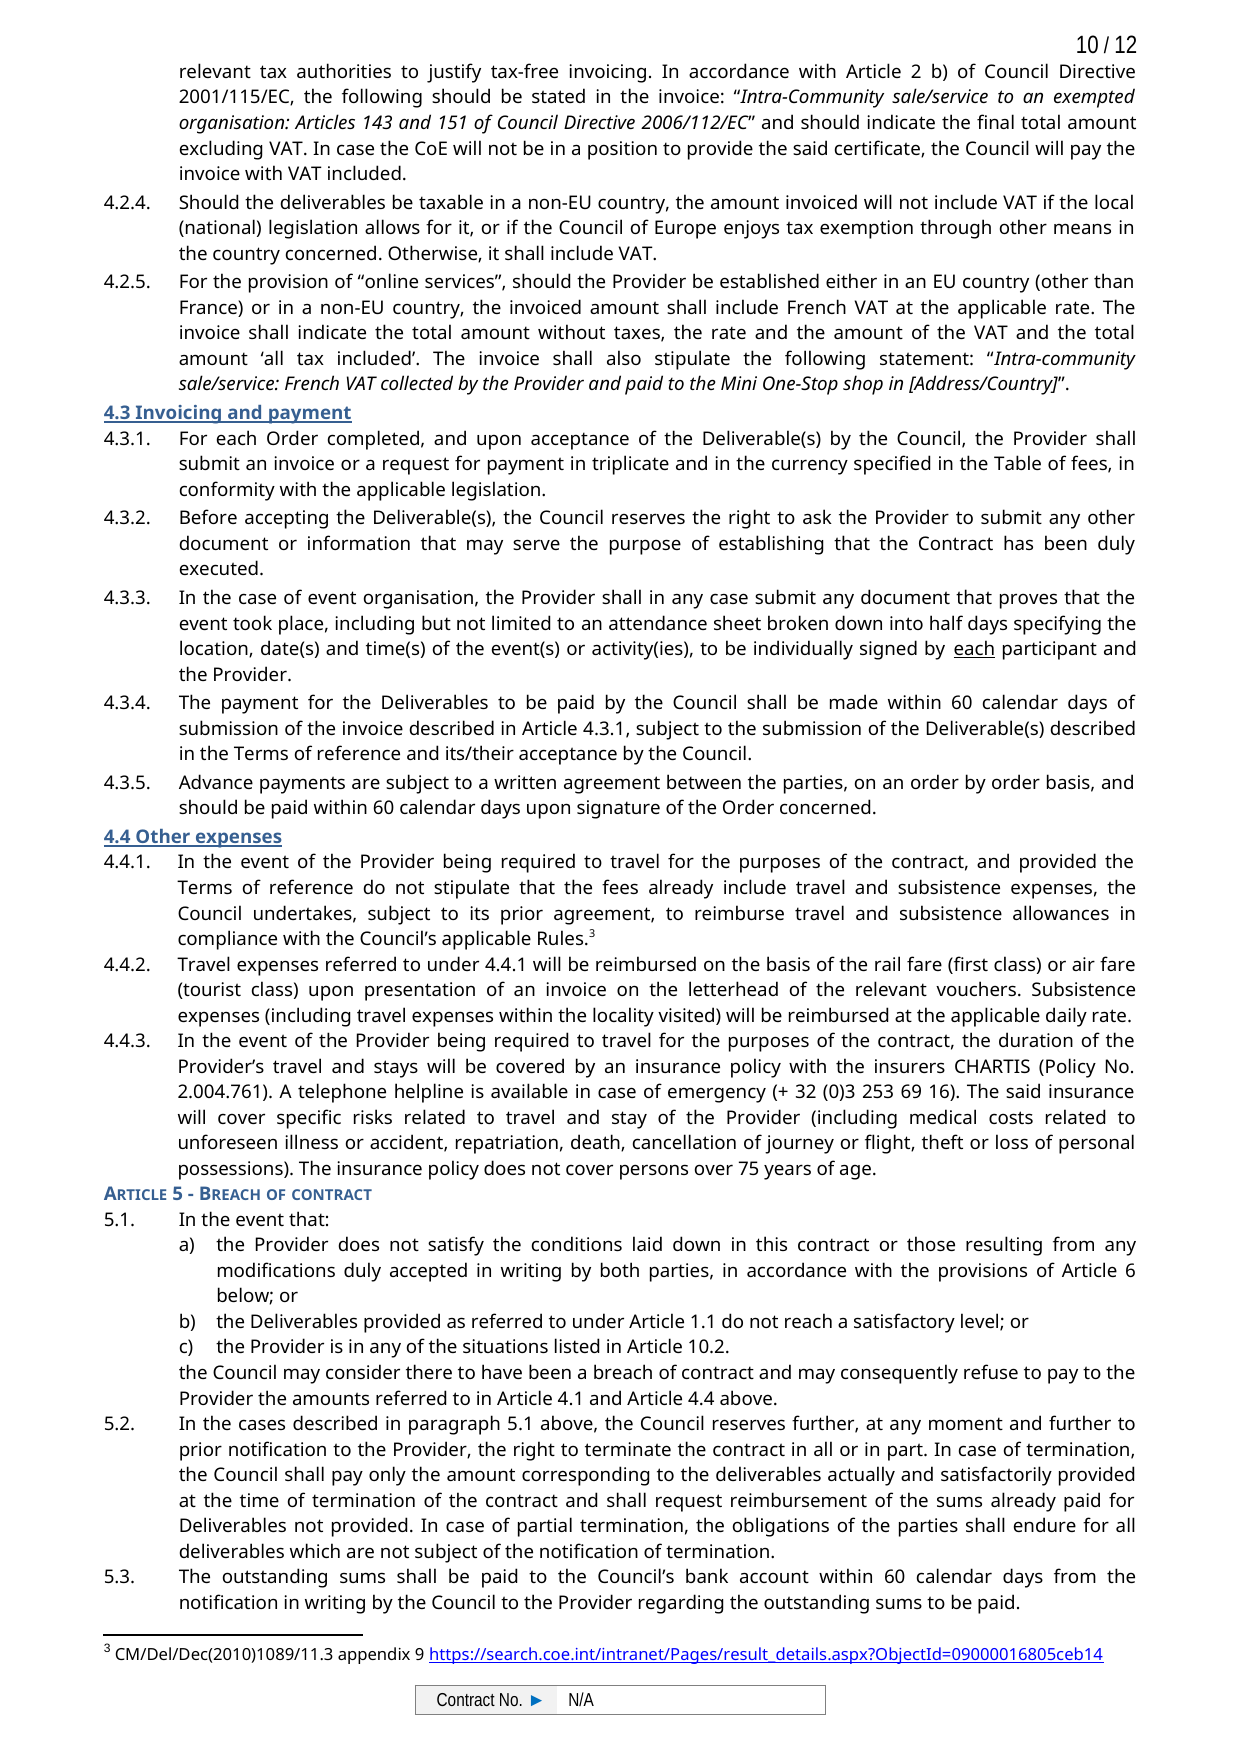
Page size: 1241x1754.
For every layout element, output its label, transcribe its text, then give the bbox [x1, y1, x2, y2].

list Before accepting the Deliverable(s), the Council reserves the right to ask the Provider to submit any other document or information that may serve the purpose of establishing that the Contract has been duly executed. [103, 504, 1137, 581]
list For the provision of “online services”, should the Provider be established either in an EU country (other than France) or in a non-EU country, the invoiced amount shall include French VAT at the applicable rate. The invoice shall indicate the total amount without taxes, the rate and the amount of the VAT and the total amount ‘all tax included’. The invoice shall also stipulate the following statement: “Intra-community sale/service: French VAT collected by the Provider and paid to the Mini One-Stop shop in [Address/Country]”. [103, 269, 1137, 396]
list In the case of event organisation, the Provider shall in any case submit any document that proves that the event took place, including but not limited to an attendance sheet broken down into half days specifying the location, date(s) and time(s) of the event(s) or activity(ies), to be individually signed by each participant and the Provider. [103, 584, 1137, 686]
list The outstanding sums shall be paid to the Council’s bank account within 60 calendar days from the notification in writing by the Council to the Provider regarding the outstanding sums to be paid. [103, 1563, 1137, 1614]
list In the event that: [103, 1206, 1137, 1232]
text Article 5 - Breach of contract [103, 1181, 1137, 1206]
list the Council may consider there to have been a breach of contract and may consequently refuse to pay to the Provider the amounts referred to in Article 4.1 and Article 4.4 above. [178, 1359, 1137, 1410]
list In the event of the Provider being required to travel for the purposes of the contract, and provided the Terms of reference do not stipulate that the fees already include travel and subsistence expenses, the Council undertakes, subject to its prior agreement, to reimburse travel and subsistence allowances in compliance with the Council’s applicable Rules. [103, 849, 1137, 951]
list The payment for the Deliverables to be paid by the Council shall be made within 60 calendar days of submission of the invoice described in Article 4.3.1, subject to the submission of the Deliverable(s) described in the Terms of reference and its/their acceptance by the Council. [103, 689, 1137, 766]
text 4.4 Other expenses [103, 823, 1137, 849]
list the Deliverables provided as referred to under Article 1.1 do not reach a satisfactory level; or [178, 1308, 1137, 1334]
list the Provider is in any of the situations listed in Article 10.2. [178, 1334, 1137, 1359]
list the Provider does not satisfy the conditions laid down in this contract or those resulting from any modifications duly accepted in writing by both parties, in accordance with the provisions of Article 6 below; or [178, 1232, 1137, 1308]
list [103, 58, 1137, 186]
list In the event of the Provider being required to travel for the purposes of the contract, the duration of the Provider’s travel and stays will be covered by an insurance policy with the insurers CHARTIS (Policy No. 2.004.761). A telephone helpline is available in case of emergency (+ 32 (0)3 253 69 16). The said insurance will cover specific risks related to travel and stay of the Provider (including medical costs related to unforeseen illness or accident, repatriation, death, cancellation of journey or flight, theft or loss of personal possessions). The insurance policy does not cover persons over 75 years of age. [103, 1027, 1137, 1181]
list For each Order completed, and upon acceptance of the Deliverable(s) by the Council, the Provider shall submit an invoice or a request for payment in triplicate and in the currency specified in the Table of fees, in conformity with the applicable legislation. [103, 425, 1137, 501]
list Advance payments are subject to a written agreement between the parties, on an order by order basis, and should be paid within 60 calendar days upon signature of the Order concerned. [103, 769, 1137, 820]
list Should the deliverables be taxable in a non-EU country, the amount invoiced will not include VAT if the local (national) legislation allows for it, or if the Council of Europe enjoys tax exemption through other means in the country concerned. Otherwise, it shall include VAT. [103, 189, 1137, 266]
list In the cases described in paragraph 5.1 above, the Council reserves further, at any moment and further to prior notification to the Provider, the right to terminate the contract in all or in part. In case of termination, the Council shall pay only the amount corresponding to the deliverables actually and satisfactorily provided at the time of termination of the contract and shall request reimbursement of the sums already paid for Deliverables not provided. In case of partial termination, the obligations of the parties shall endure for all deliverables which are not subject of the notification of termination. [103, 1410, 1137, 1563]
text 4.3 Invoicing and payment [103, 399, 1137, 425]
list Travel expenses referred to under 4.4.1 will be reimbursed on the basis of the rail fare (first class) or air fare (tourist class) upon presentation of an invoice on the letterhead of the relevant vouchers. Subsistence expenses (including travel expenses within the locality visited) will be reimbursed at the applicable daily rate. [103, 951, 1137, 1027]
